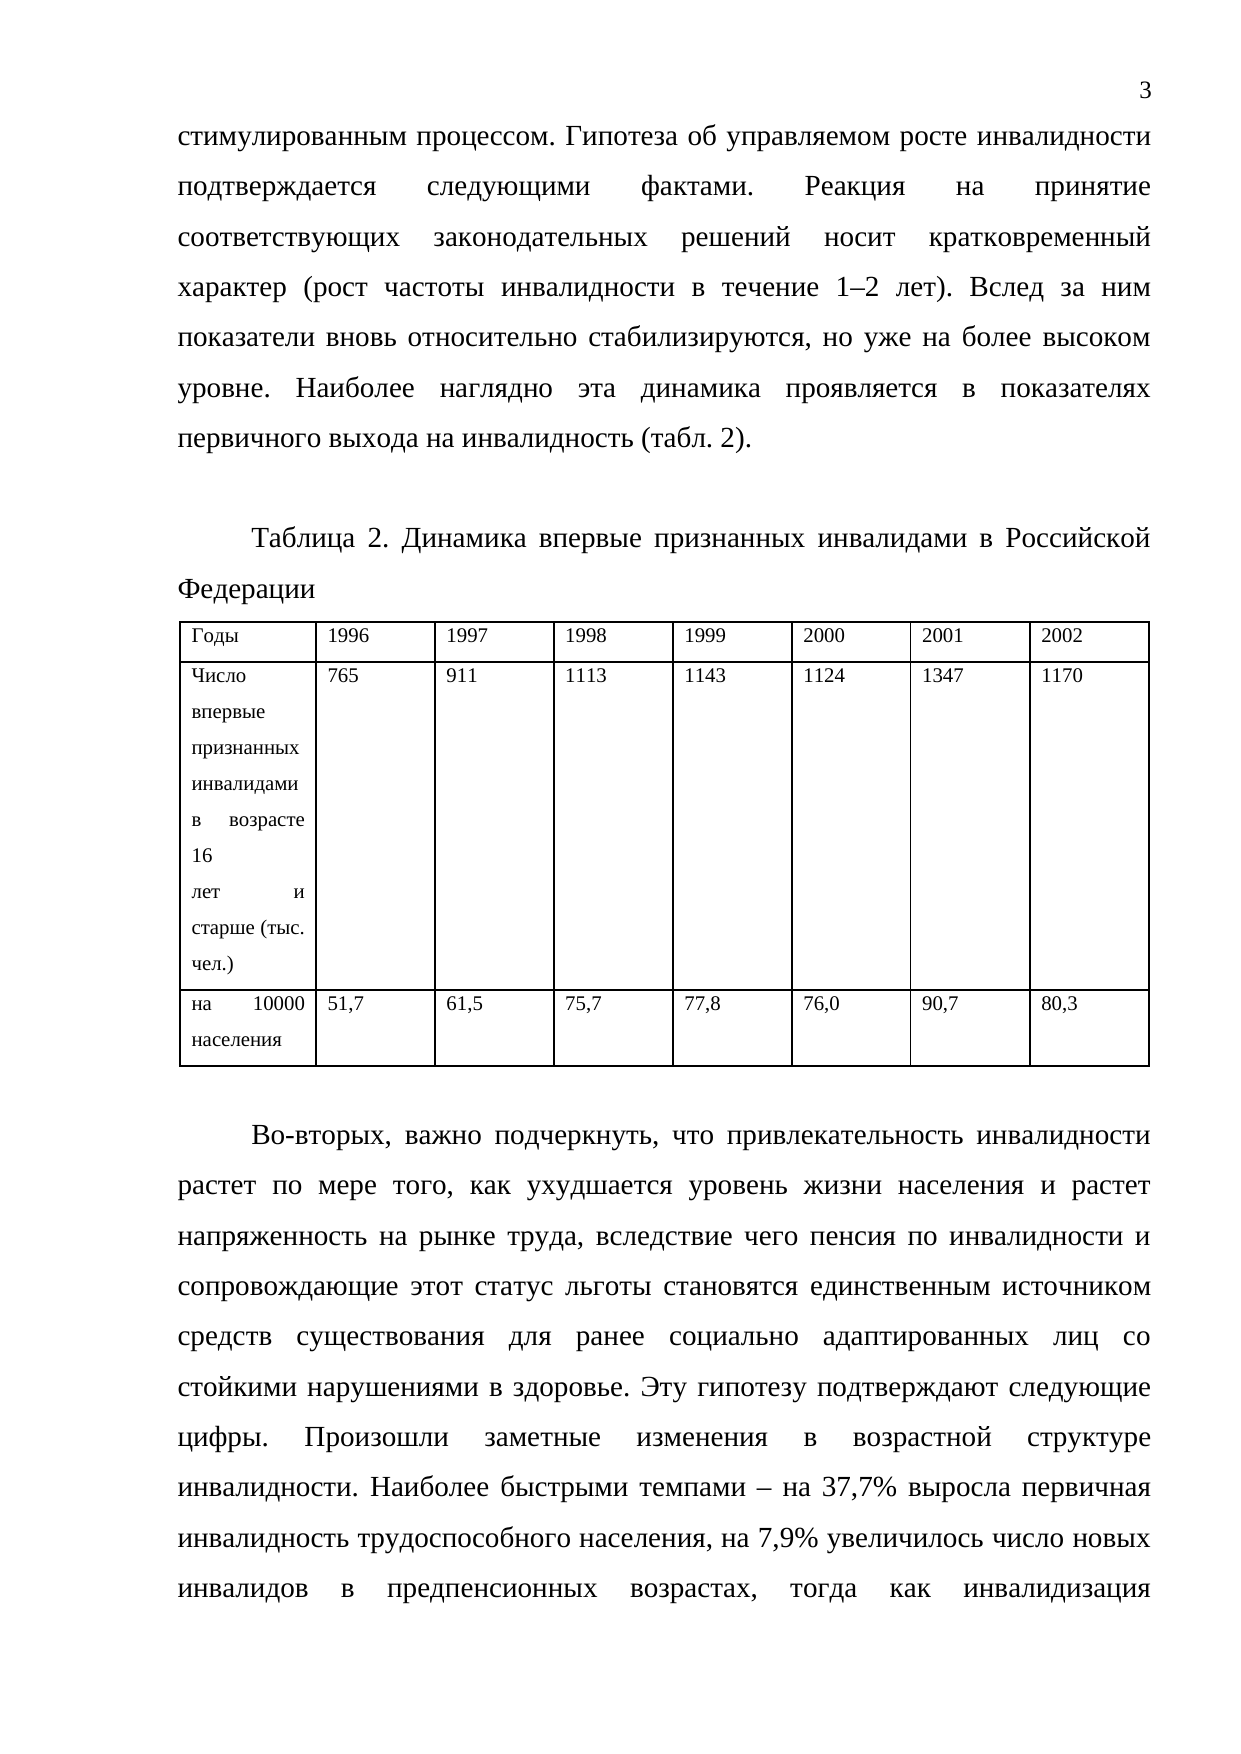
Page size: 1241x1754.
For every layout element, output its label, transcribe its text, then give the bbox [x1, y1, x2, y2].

table_cell 1124 [793, 663, 910, 989]
table_cell 76,0 [793, 991, 910, 1065]
table_cell 765 [317, 663, 434, 989]
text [177, 118, 1152, 453]
table_cell 911 [436, 663, 553, 989]
table_cell 51,7 [317, 991, 434, 1065]
table_cell 61,5 [436, 991, 553, 1065]
table_cell 1170 [1031, 663, 1148, 989]
table_header Годы [181, 623, 315, 661]
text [177, 1117, 1152, 1603]
text Таблица 2. Динамика впервые признанных инвалидами в Российской Федерации [177, 521, 1152, 604]
table_header 1997 [436, 623, 553, 661]
table_cell 77,8 [674, 991, 791, 1065]
table_cell 1347 [911, 663, 1029, 989]
table_cell на 10000 населения [181, 991, 315, 1065]
table_cell 75,7 [555, 991, 672, 1065]
table_header 2001 [911, 623, 1029, 661]
table_cell Число впервые признанных инвалидами в возрасте 16 лет и старше (тыс. чел.) [181, 663, 315, 989]
table_header 1998 [555, 623, 672, 661]
table_cell 90,7 [911, 991, 1029, 1065]
table_cell 80,3 [1031, 991, 1148, 1065]
table_header 1999 [674, 623, 791, 661]
table_header 1996 [317, 623, 434, 661]
table_header 2000 [793, 623, 910, 661]
table_cell 1113 [555, 663, 672, 989]
table_cell 1143 [674, 663, 791, 989]
table_header 2002 [1031, 623, 1148, 661]
